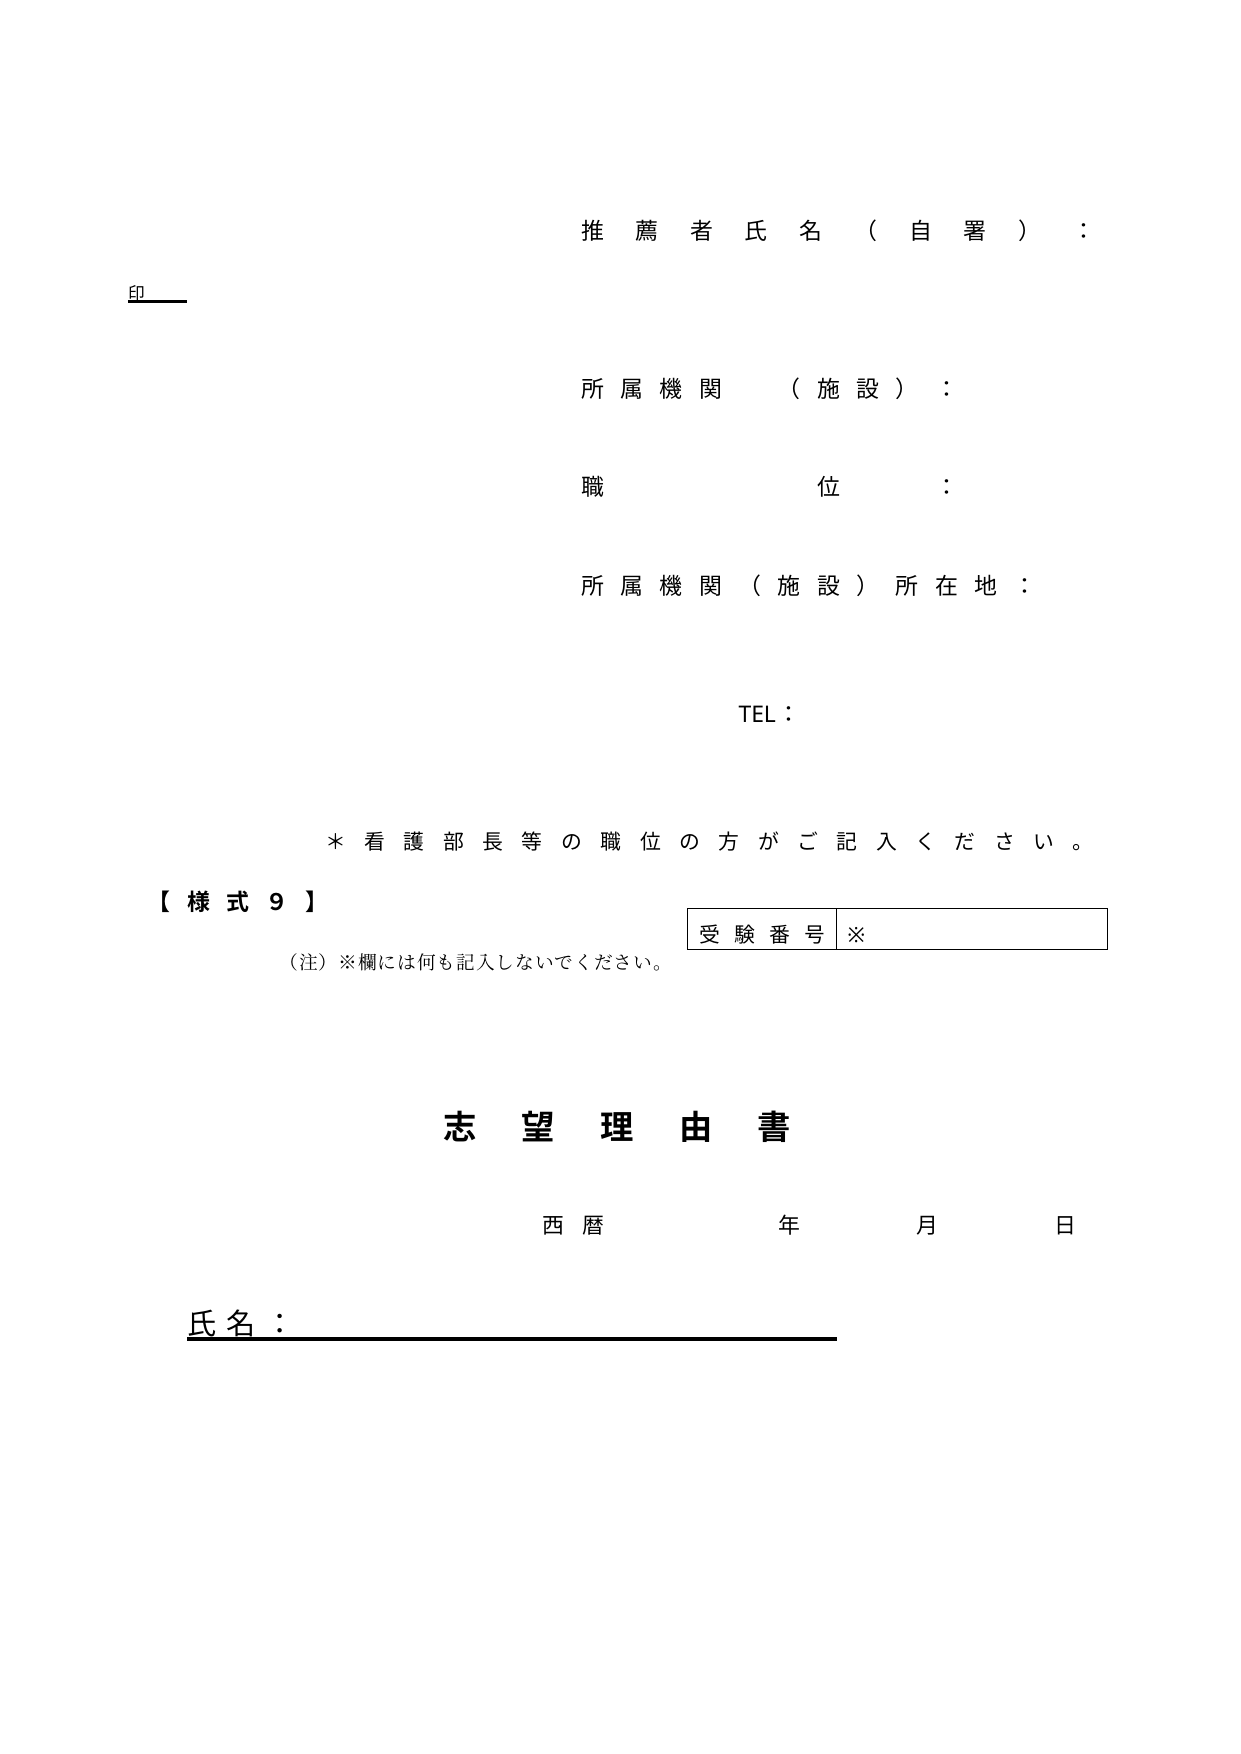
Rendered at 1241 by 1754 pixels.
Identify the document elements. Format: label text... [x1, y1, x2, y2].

text 推薦者氏名（自署）： 印 [128, 200, 1112, 319]
text 西暦 年 月 日 [128, 1194, 1094, 1253]
text TEL： [128, 682, 1112, 742]
text 【様式９】 [128, 870, 1112, 930]
text ＊看護部長等の職位の方がご記入ください。 [128, 811, 1112, 870]
text （注）※欄には何も記入しないでください。 [128, 946, 1112, 976]
table_header 受験番号 [688, 909, 836, 949]
text 所属機関 （施設）： [128, 358, 1112, 417]
table_header ※ [837, 909, 1107, 949]
text 所属機関（施設）所在地： [128, 554, 1112, 614]
text 氏名： [128, 1292, 1112, 1352]
text 志 望 理 由 書 [128, 1096, 1112, 1155]
text 職 位 ： [128, 456, 1112, 516]
